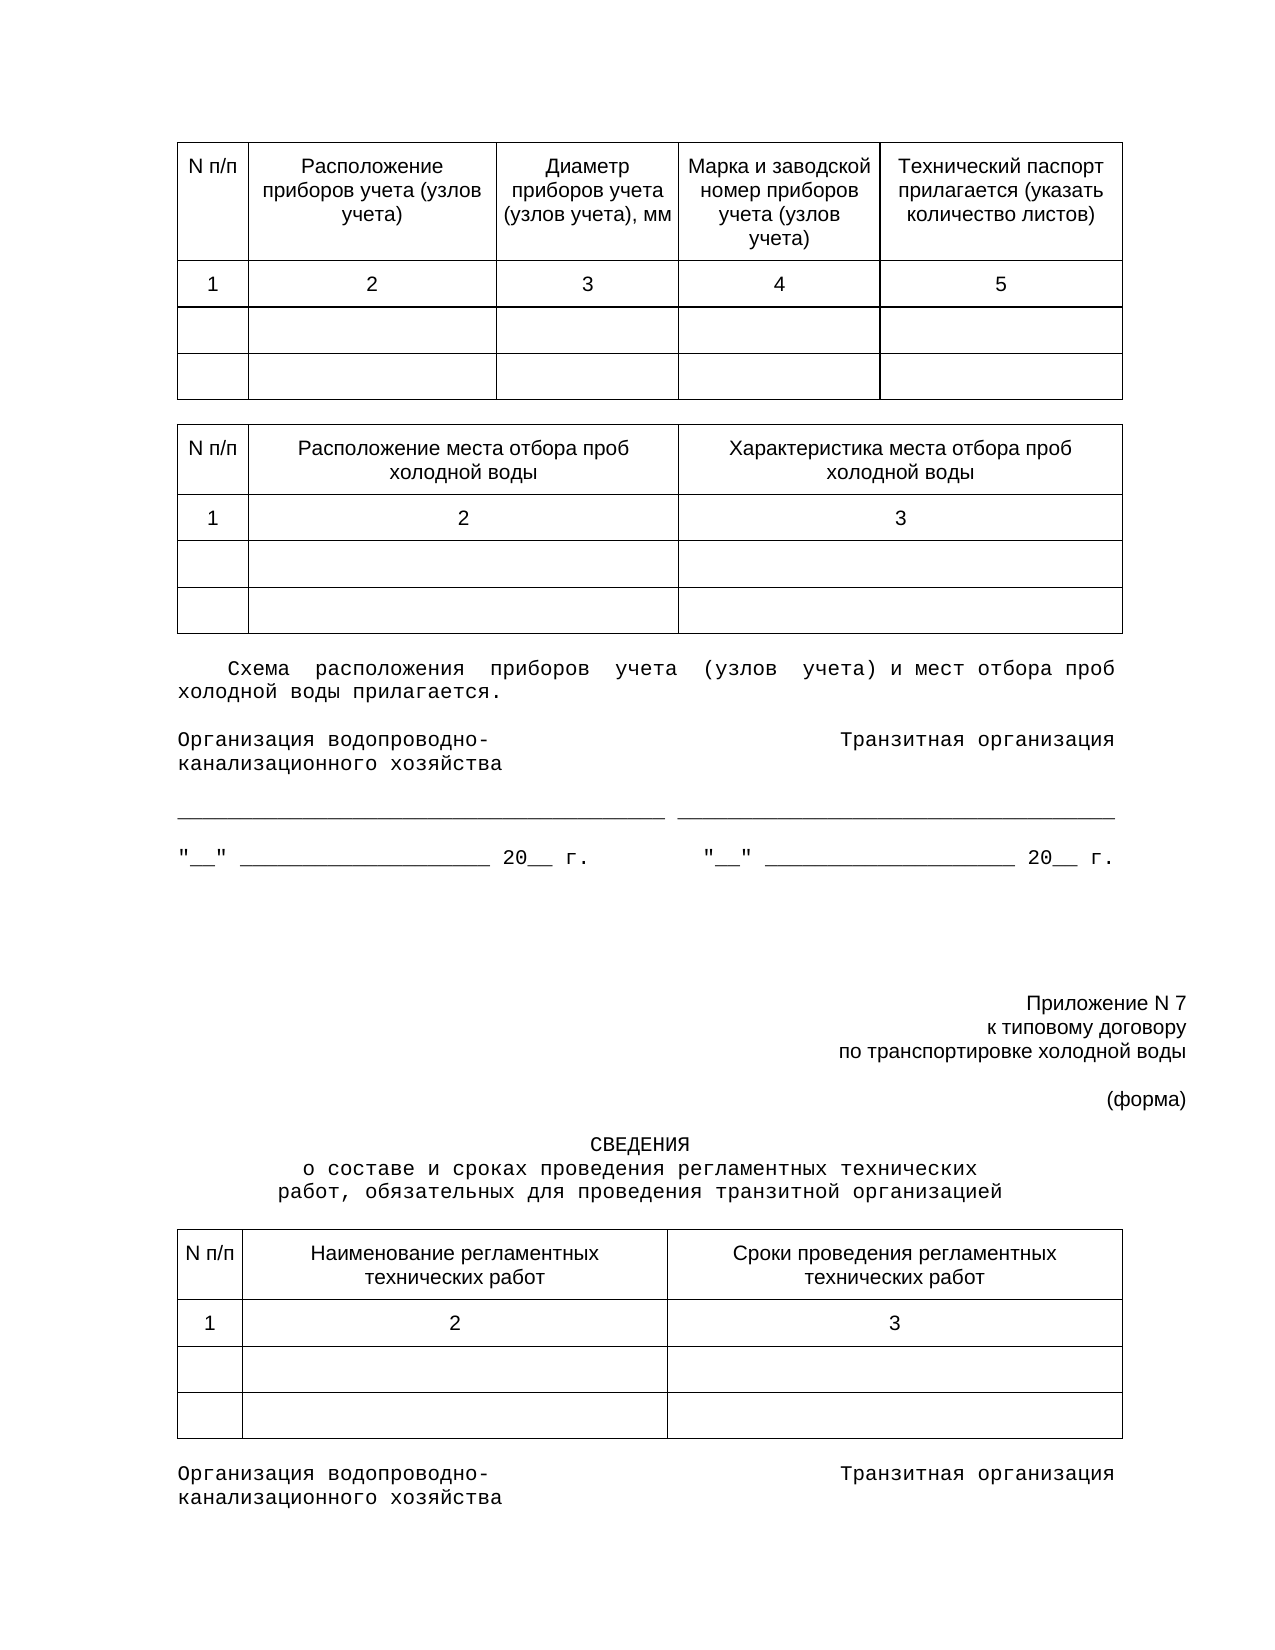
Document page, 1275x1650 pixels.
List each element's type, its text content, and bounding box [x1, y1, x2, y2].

table_cell [249, 354, 496, 399]
table_cell [679, 541, 1122, 587]
text _______________________________________ ___________________________________ [177, 800, 1186, 823]
text холодной воды прилагается. [177, 682, 1186, 705]
table_header N п/п [178, 425, 248, 494]
table_cell [178, 308, 248, 353]
table_cell [668, 1393, 1122, 1438]
table_header N п/п [178, 1230, 242, 1299]
table_cell 2 [249, 495, 678, 540]
table_header Сроки проведения регламентных технических работ [668, 1230, 1122, 1299]
table_cell [497, 354, 678, 399]
table_cell 4 [679, 261, 879, 306]
table_cell [178, 1393, 242, 1438]
text канализационного хозяйства [177, 752, 1186, 776]
table_cell 1 [178, 495, 248, 540]
text "__" ____________________ 20__ г. "__" ____________________ 20__ г. [177, 847, 1186, 871]
table_header N п/п [178, 143, 248, 260]
table_cell [249, 308, 496, 353]
table_header Характеристика места отбора проб холодной воды [679, 425, 1122, 494]
table_cell 2 [249, 261, 496, 306]
table_header Наименование регламентных технических работ [243, 1230, 667, 1299]
text Схема расположения приборов учета (узлов учета) и мест отбора проб [177, 658, 1186, 682]
text о составе и сроках проведения регламентных технических [177, 1158, 1186, 1182]
table_cell 1 [178, 1300, 242, 1346]
table_cell [668, 1347, 1122, 1392]
table_cell [178, 588, 248, 633]
table_cell [679, 588, 1122, 633]
table_header Диаметр приборов учета (узлов учета), мм [497, 143, 678, 260]
table_cell [249, 588, 678, 633]
table_cell 3 [679, 495, 1122, 540]
text Приложение N 7 [177, 991, 1186, 1014]
text Организация водопроводно- Транзитная организация [177, 1463, 1186, 1487]
table_cell [679, 308, 879, 353]
table_cell 1 [178, 261, 248, 306]
table_cell [881, 308, 1122, 353]
text по транспортировке холодной воды [177, 1038, 1186, 1062]
table_cell [178, 1347, 242, 1392]
text работ, обязательных для проведения транзитной организацией [177, 1182, 1186, 1205]
table_cell 2 [243, 1300, 667, 1346]
table_cell [881, 354, 1122, 399]
table_cell [178, 541, 248, 587]
table_cell [178, 354, 248, 399]
table_header Расположение места отбора проб холодной воды [249, 425, 678, 494]
text СВЕДЕНИЯ [177, 1134, 1186, 1158]
table_cell [249, 541, 678, 587]
table_cell 3 [668, 1300, 1122, 1346]
text к типовому договору [177, 1014, 1186, 1038]
table_cell [243, 1347, 667, 1392]
table_cell [679, 354, 879, 399]
text Организация водопроводно- Транзитная организация [177, 729, 1186, 752]
table_header Технический паспорт прилагается (указать количество листов) [881, 143, 1122, 260]
table_cell 3 [497, 261, 678, 306]
table_cell [243, 1393, 667, 1438]
table_header Марка и заводской номер приборов учета (узлов учета) [679, 143, 879, 260]
table_cell [497, 308, 678, 353]
table_cell 5 [881, 261, 1122, 306]
text (форма) [177, 1086, 1186, 1110]
text канализационного хозяйства [177, 1487, 1186, 1510]
table_header Расположение приборов учета (узлов учета) [249, 143, 496, 260]
